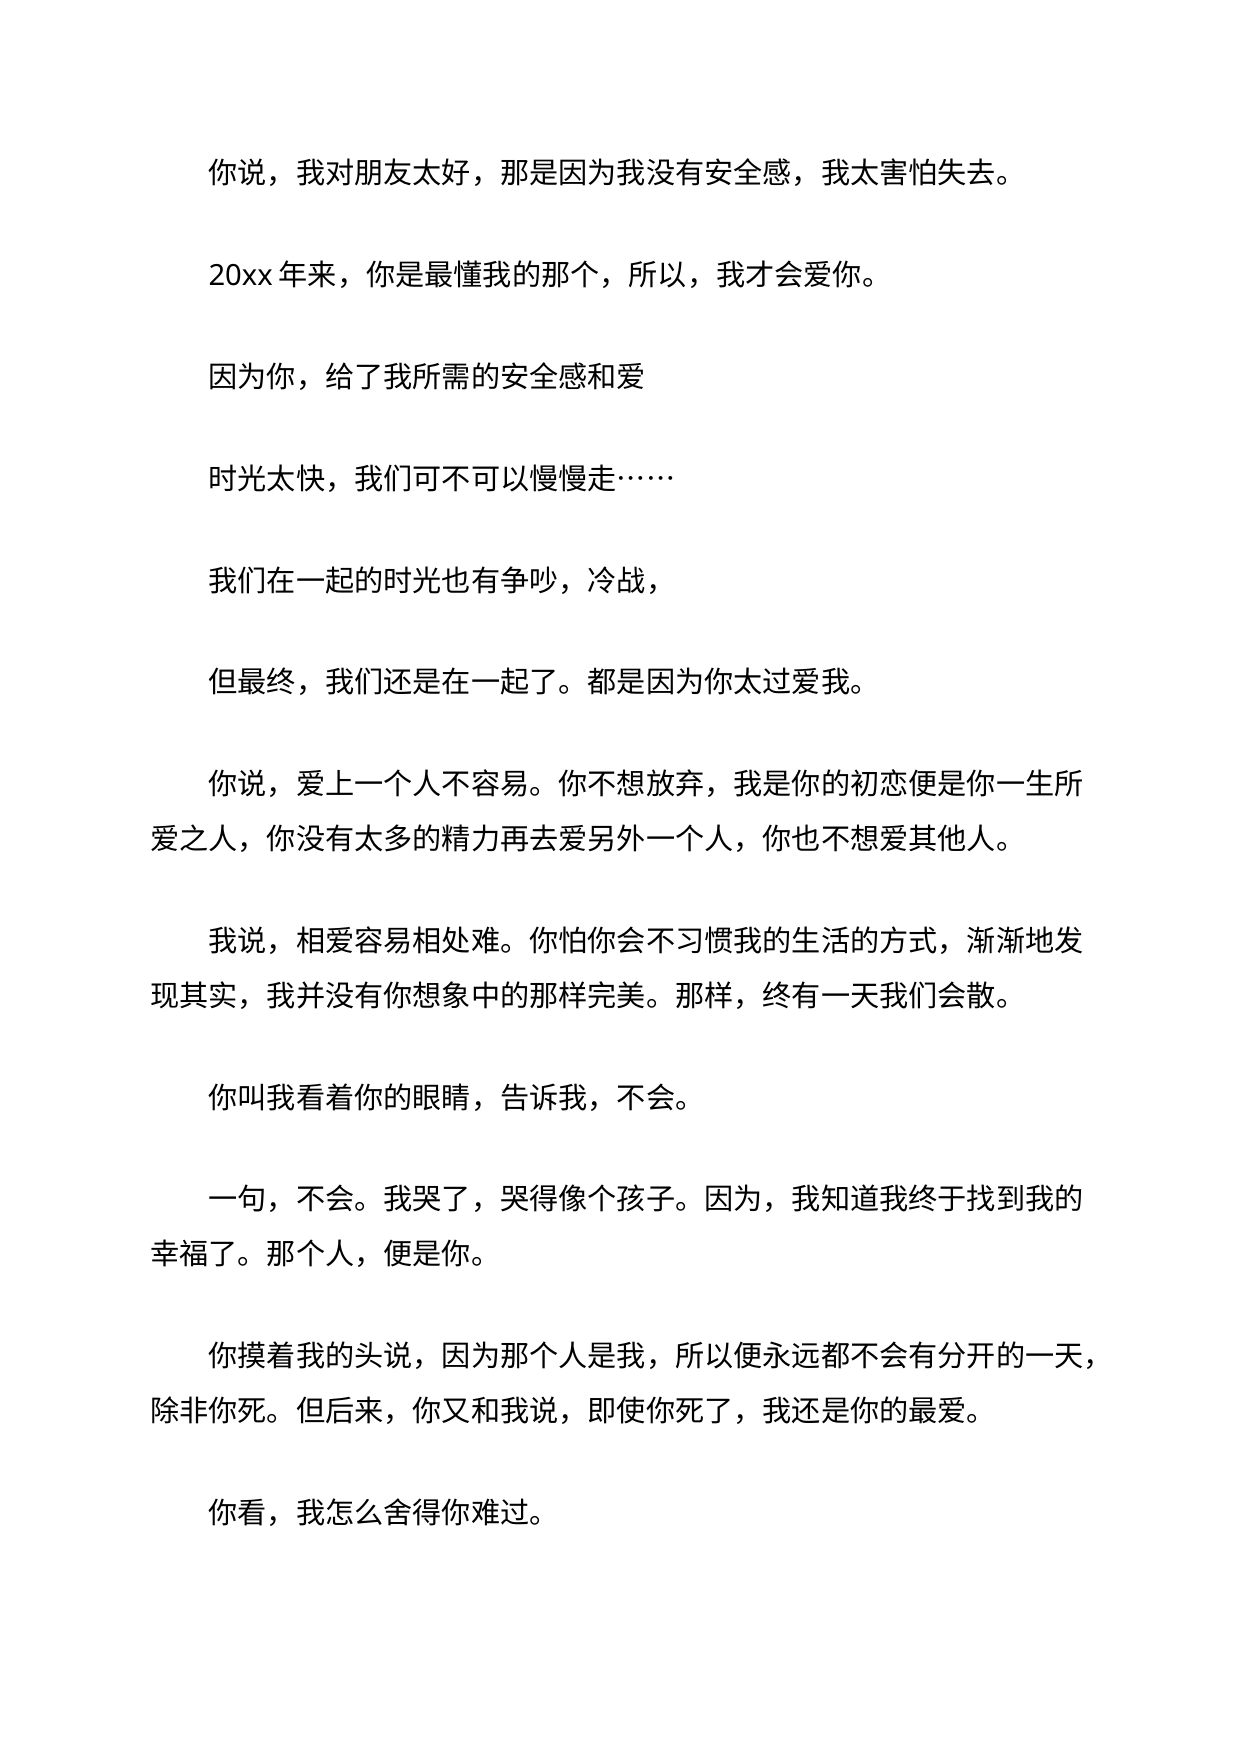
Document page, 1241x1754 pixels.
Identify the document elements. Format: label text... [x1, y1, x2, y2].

text 你摸着我的头说，因为那个人是我，所以便永远都不会有分开的一天，除非你死。但后来，你又和我说，即使你死了，我还是你的最爱。 [150, 1333, 1090, 1430]
text 因为你，给了我所需的安全感和爱 [150, 354, 1090, 396]
text 我们在一起的时光也有争吵，冷战， [150, 557, 1090, 599]
text 但最终，我们还是在一起了。都是因为你太过爱我。 [150, 659, 1090, 701]
text 你说，我对朋友太好，那是因为我没有安全感，我太害怕失去。 [150, 150, 1090, 192]
text 你看，我怎么舍得你难过。 [150, 1489, 1090, 1532]
text 我说，相爱容易相处难。你怕你会不习惯我的生活的方式，渐渐地发现其实，我并没有你想象中的那样完美。那样，终有一天我们会散。 [150, 917, 1090, 1015]
text 你叫我看着你的眼睛，告诉我，不会。 [150, 1074, 1090, 1116]
text 一句，不会。我哭了，哭得像个孩子。因为，我知道我终于找到我的幸福了。那个人，便是你。 [150, 1176, 1090, 1273]
text 时光太快，我们可不可以慢慢走…… [150, 456, 1090, 498]
text 你说，爱上一个人不容易。你不想放弃，我是你的初恋便是你一生所爱之人，你没有太多的精力再去爱另外一个人，你也不想爱其他人。 [150, 761, 1090, 858]
text 20xx年来，你是最懂我的那个，所以，我才会爱你。 [150, 252, 1090, 294]
